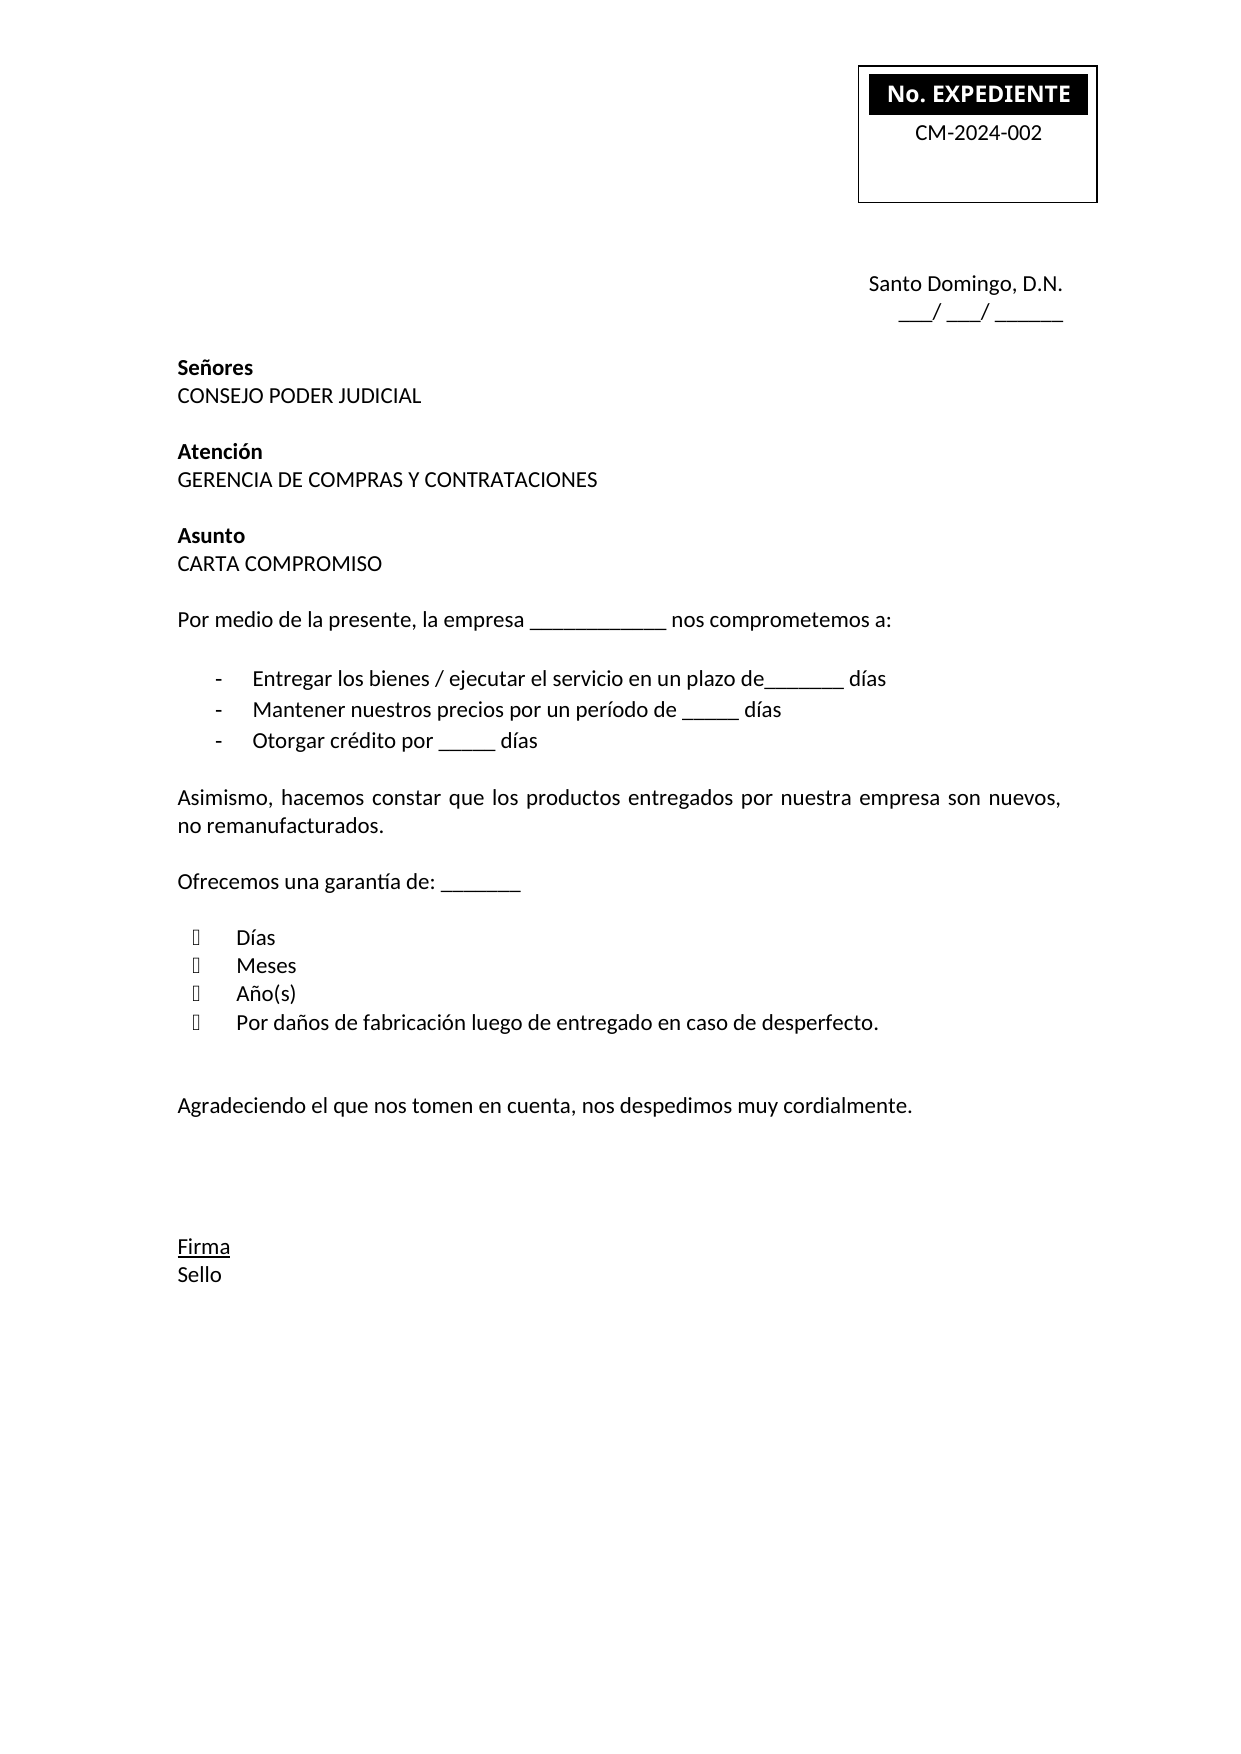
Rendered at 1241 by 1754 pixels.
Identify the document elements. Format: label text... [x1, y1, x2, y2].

text Sello [177, 1260, 1063, 1288]
text Atención [177, 437, 1063, 466]
list Otorgar crédito por _____ días [215, 724, 1063, 755]
text Asunto [177, 522, 1063, 549]
list Días [192, 923, 1063, 952]
text Ofrecemos una garantía de: _______ [177, 867, 1063, 896]
list Año(s) [192, 979, 1063, 1008]
list Por daños de fabricación luego de entregado en caso de desperfecto. [192, 1008, 1063, 1036]
text ___/ ___/ ______ [177, 297, 1063, 325]
text Señores [177, 353, 1063, 381]
list Meses [192, 952, 1063, 979]
text GERENCIA DE COMPRAS Y CONTRATACIONES [177, 466, 1063, 493]
text Santo Domingo, D.N. [177, 269, 1063, 297]
list Mantener nuestros precios por un período de _____ días [215, 693, 1063, 724]
text Agradeciendo el que nos tomen en cuenta, nos despedimos muy cordialmente. [177, 1092, 1063, 1120]
text Firma [177, 1232, 1063, 1260]
text Por medio de la presente, la empresa ____________ nos comprometemos a: [177, 606, 1063, 634]
text CONSEJO PODER JUDICIAL [177, 381, 1063, 409]
text Asimismo, hacemos constar que los productos entregados por nuestra empresa son nuevos, no remanufacturados. [177, 783, 1063, 839]
text CARTA COMPROMISO [177, 549, 1063, 578]
list Entregar los bienes / ejecutar el servicio en un plazo de_______ días [215, 662, 1063, 693]
